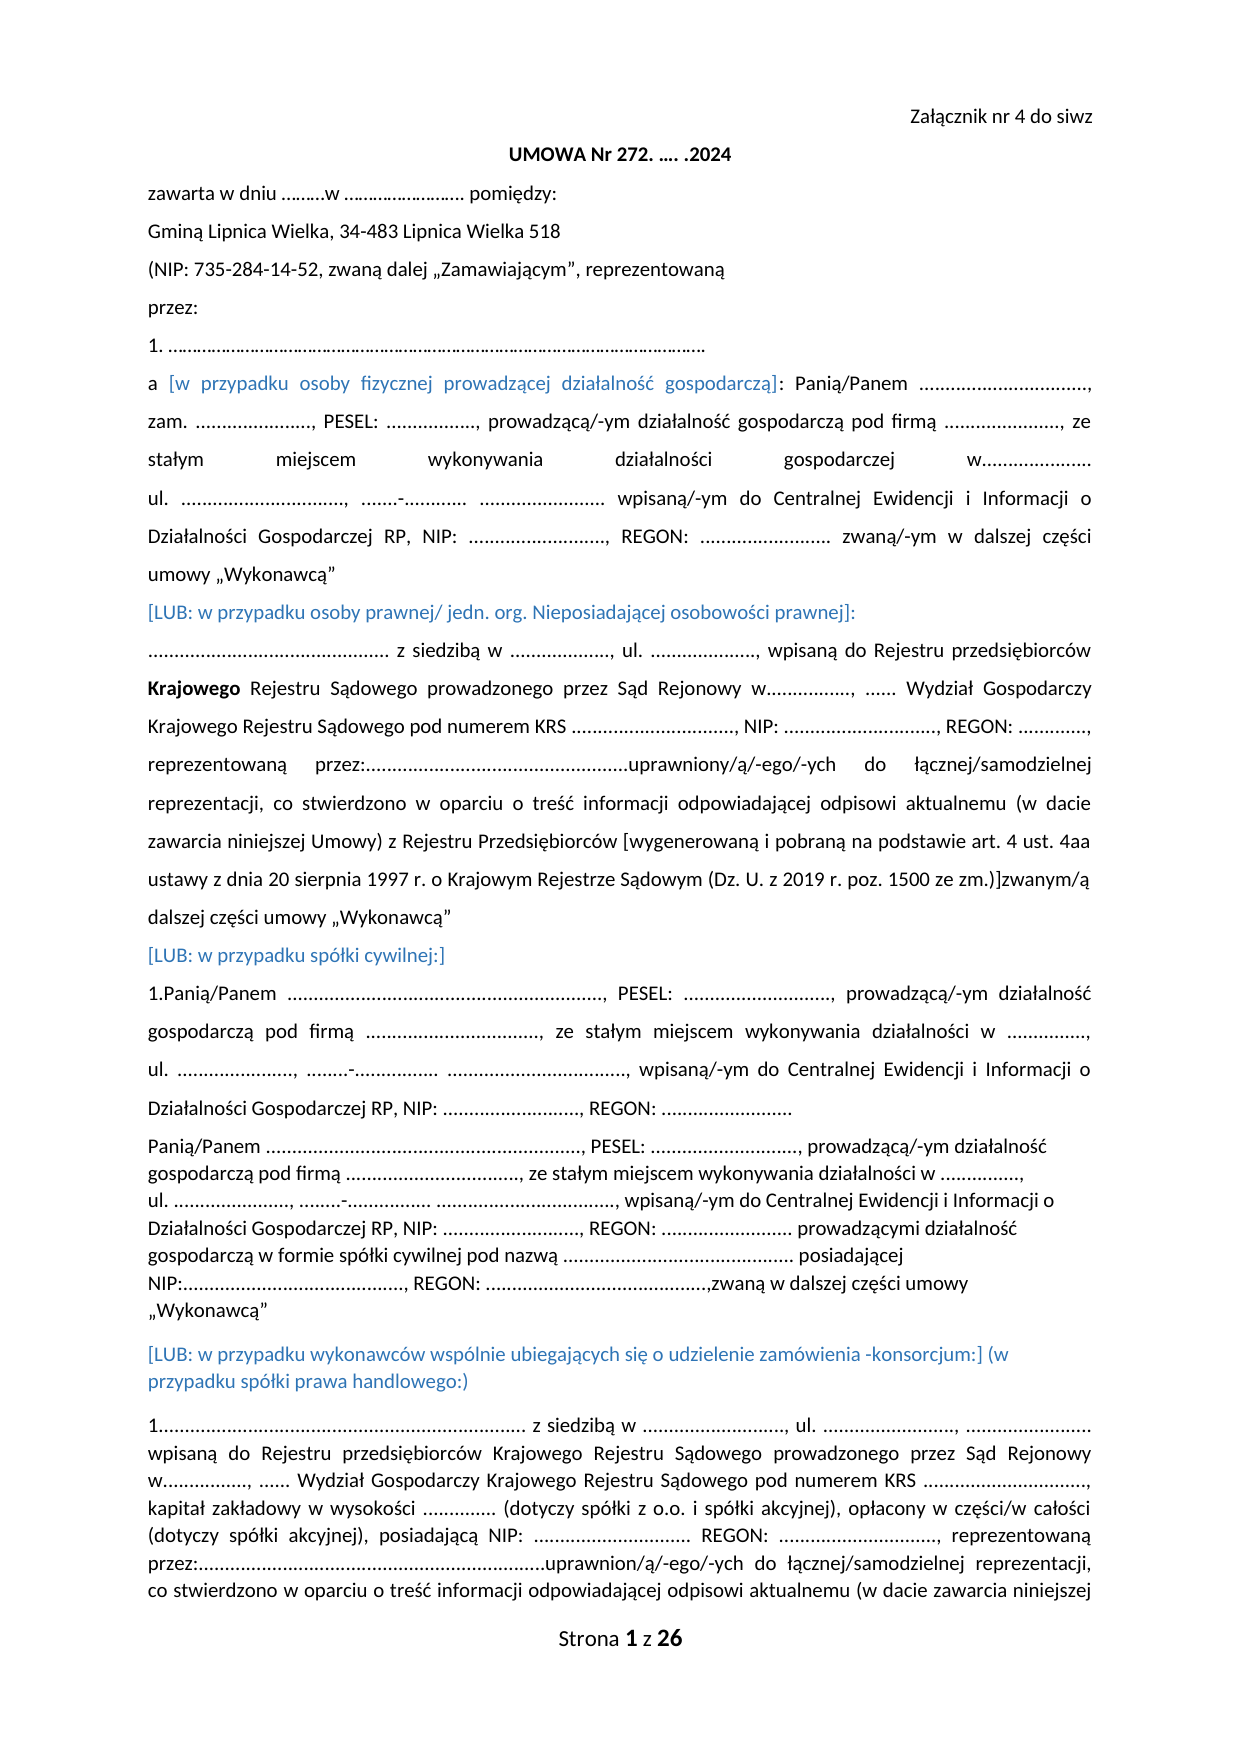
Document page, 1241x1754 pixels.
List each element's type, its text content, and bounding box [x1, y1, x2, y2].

text 1. …………………………………………………………………………………………………. [148, 332, 1093, 358]
text zawarta w dniu ………w ……………………. pomiędzy: [148, 180, 1093, 205]
text Panią/Panem ............................................................, PESEL: ............................, prowadzącą/-ym działalność gospodarczą pod firmą ................................., ze stałym miejscem wykonywania działalności w ..............., ul. ......................, ........-................ .................................., wpisaną/-ym do Centralnej Ewidencji i Informacji o Działalności Gospodarczej RP, NIP: .........................., REGON: ......................... prowadzącymi działalność gospodarczą w formie spółki cywilnej pod nazwą ............................................ posiadającej NIP:.........................................., REGON: ..........................................,zwaną w dalszej części umowy „Wykonawcą” [148, 1133, 1093, 1323]
text .............................................. z siedzibą w ..................., ul. ...................., wpisaną do Rejestru przedsiębiorców Krajowego Rejestru Sądowego prowadzonego przez Sąd Rejonowy w................, ...... Wydział Gospodarczy Krajowego Rejestru Sądowego pod numerem KRS ..............................., NIP: ............................., REGON: ............., reprezentowaną przez:..................................................uprawniony/ą/-ego/-ych do łącznej/samodzielnej reprezentacji, co stwierdzono w oparciu o treść informacji odpowiadającej odpisowi aktualnemu (w dacie zawarcia niniejszej Umowy) z Rejestru Przedsiębiorców [wygenerowaną i pobraną na podstawie art. 4 ust. 4aa ustawy z dnia 20 sierpnia 1997 r. o Krajowym Rejestrze Sądowym (Dz. U. z 2019 r. poz. 1500 ze zm.)]zwanym/ą dalszej części umowy „Wykonawcą” [148, 637, 1093, 929]
text przez: [148, 294, 1093, 319]
text a [w przypadku osoby fizycznej prowadzącej działalność gospodarczą]: Panią/Panem ................................, zam. ......................, PESEL: ................., prowadzącą/-ym działalność gospodarczą pod firmą ......................, ze stałym miejscem wykonywania działalności gospodarczej w..................... ul. ..............................., .......-............ ........................ wpisaną/-ym do Centralnej Ewidencji i Informacji o Działalności Gospodarczej RP, NIP: .........................., REGON: ......................... zwaną/-ym w dalszej części umowy „Wykonawcą” [148, 370, 1093, 586]
text 1.Panią/Panem ............................................................, PESEL: ............................, prowadzącą/-ym działalność gospodarczą pod firmą ................................., ze stałym miejscem wykonywania działalności w ..............., ul. ......................, ........-................ .................................., wpisaną/-ym do Centralnej Ewidencji i Informacji o Działalności Gospodarczej RP, NIP: .........................., REGON: ......................... [148, 980, 1093, 1120]
text [LUB: w przypadku spółki cywilnej:] [148, 942, 1093, 968]
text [148, 1413, 1093, 1602]
text Załącznik nr 4 do siwz [148, 103, 1093, 129]
text UMOWA Nr 272. …. .2024 [148, 142, 1093, 167]
text (NIP: 735-284-14-52, zwaną dalej „Zamawiającym”, reprezentowaną [148, 256, 1093, 281]
text Gminą Lipnica Wielka, 34-483 Lipnica Wielka 518 [148, 218, 1093, 243]
text [LUB: w przypadku osoby prawnej/ jedn. org. Nieposiadającej osobowości prawnej]: [148, 599, 1093, 624]
text [LUB: w przypadku wykonawców wspólnie ubiegających się o udzielenie zamówienia -konsorcjum:] (w przypadku spółki prawa handlowego:) [148, 1341, 1093, 1394]
